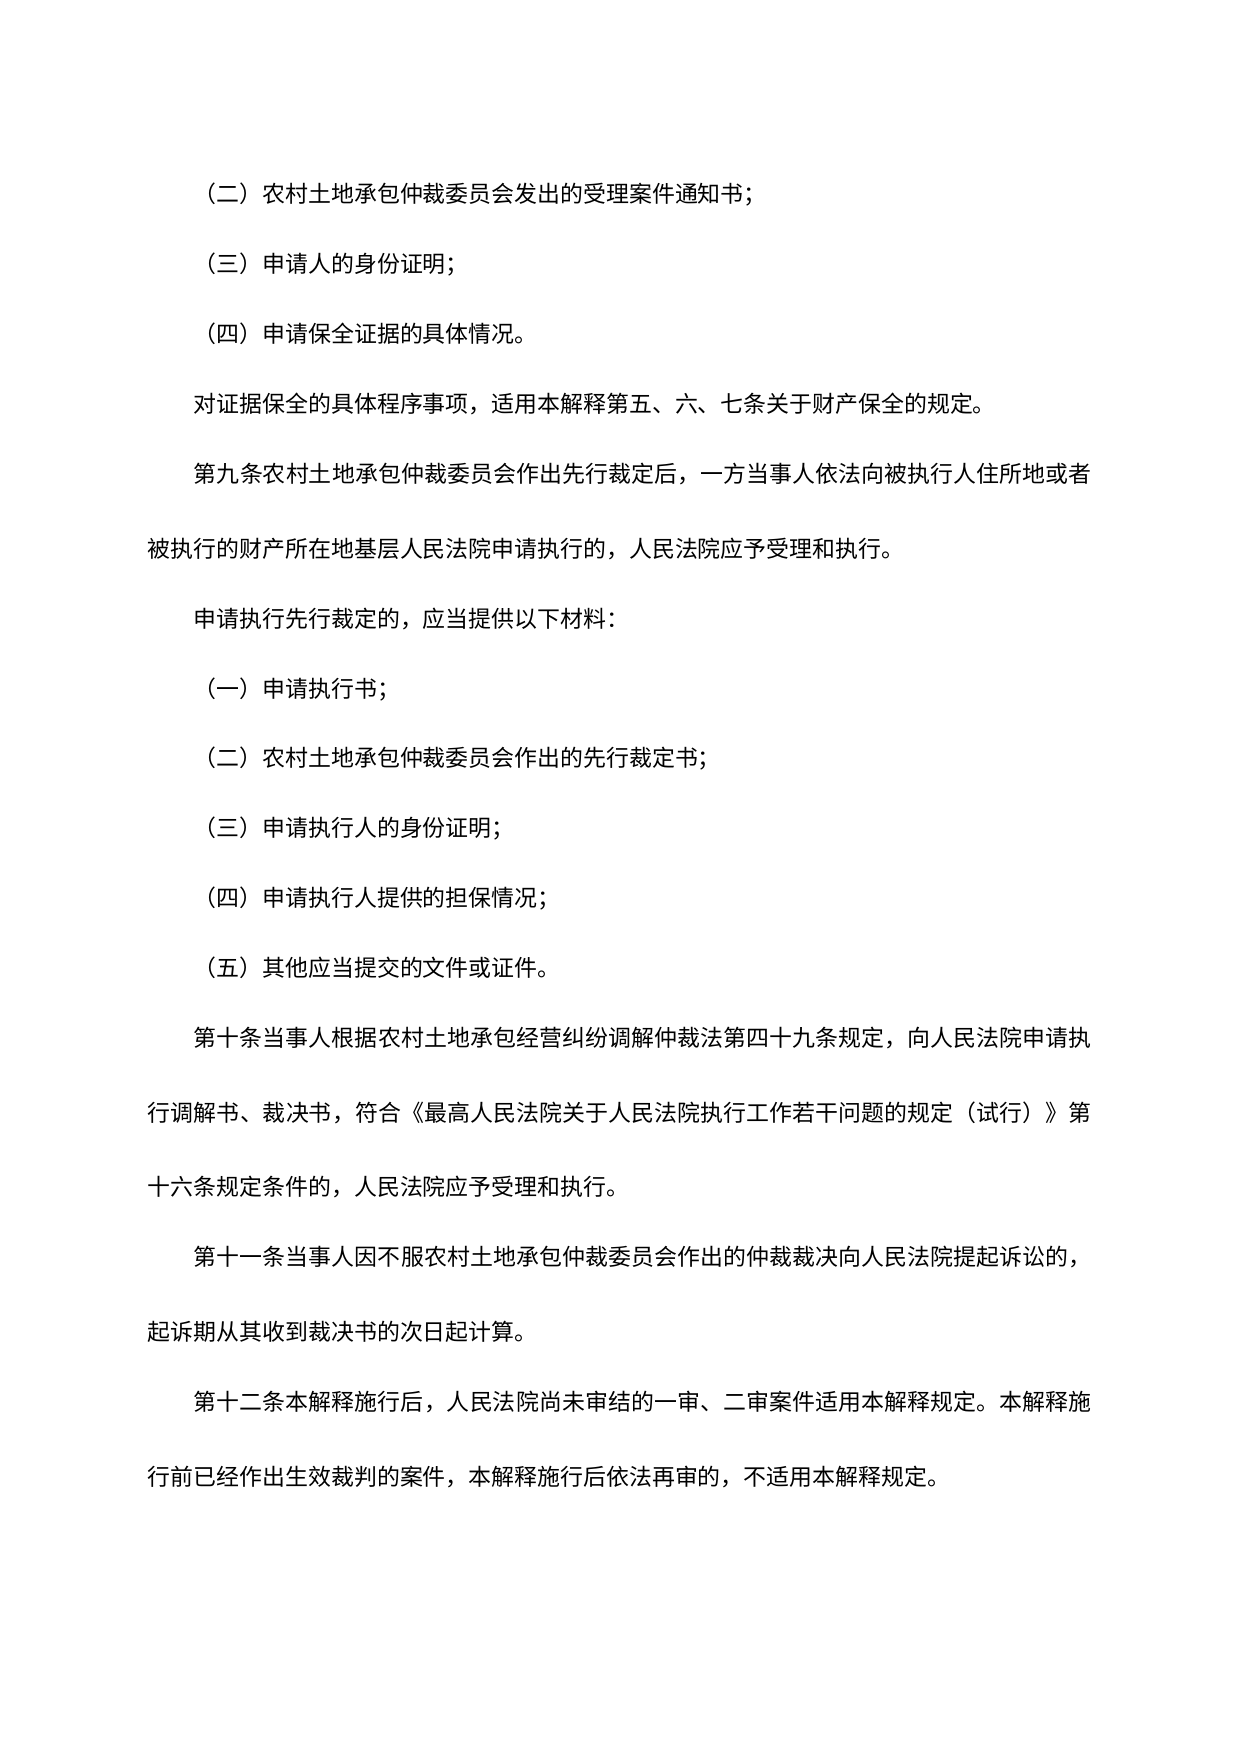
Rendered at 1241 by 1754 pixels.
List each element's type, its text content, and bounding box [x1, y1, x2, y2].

text 第十一条当事人因不服农村土地承包仲裁委员会作出的仲裁裁决向人民法院提起诉讼的，起诉期从其收到裁决书的次日起计算。 [148, 1223, 1092, 1363]
text （三）申请执行人的身份证明； [148, 794, 1092, 859]
text （二）农村土地承包仲裁委员会发出的受理案件通知书； [148, 161, 1092, 226]
text （四）申请保全证据的具体情况。 [148, 300, 1092, 365]
text 第十二条本解释施行后，人民法院尚未审结的一审、二审案件适用本解释规定。本解释施行前已经作出生效裁判的案件，本解释施行后依法再审的，不适用本解释规定。 [148, 1368, 1092, 1508]
text （三）申请人的身份证明； [148, 230, 1092, 295]
text （四）申请执行人提供的担保情况； [148, 864, 1092, 929]
text 第九条农村土地承包仲裁委员会作出先行裁定后，一方当事人依法向被执行人住所地或者被执行的财产所在地基层人民法院申请执行的，人民法院应予受理和执行。 [148, 440, 1092, 580]
text （五）其他应当提交的文件或证件。 [148, 934, 1092, 999]
text 对证据保全的具体程序事项，适用本解释第五、六、七条关于财产保全的规定。 [148, 370, 1092, 435]
text 第十条当事人根据农村土地承包经营纠纷调解仲裁法第四十九条规定，向人民法院申请执行调解书、裁决书，符合《最高人民法院关于人民法院执行工作若干问题的规定（试行）》第十六条规定条件的，人民法院应予受理和执行。 [148, 1004, 1092, 1218]
text （二）农村土地承包仲裁委员会作出的先行裁定书； [148, 724, 1092, 789]
text （一）申请执行书； [148, 654, 1092, 719]
text 申请执行先行裁定的，应当提供以下材料： [148, 585, 1092, 650]
